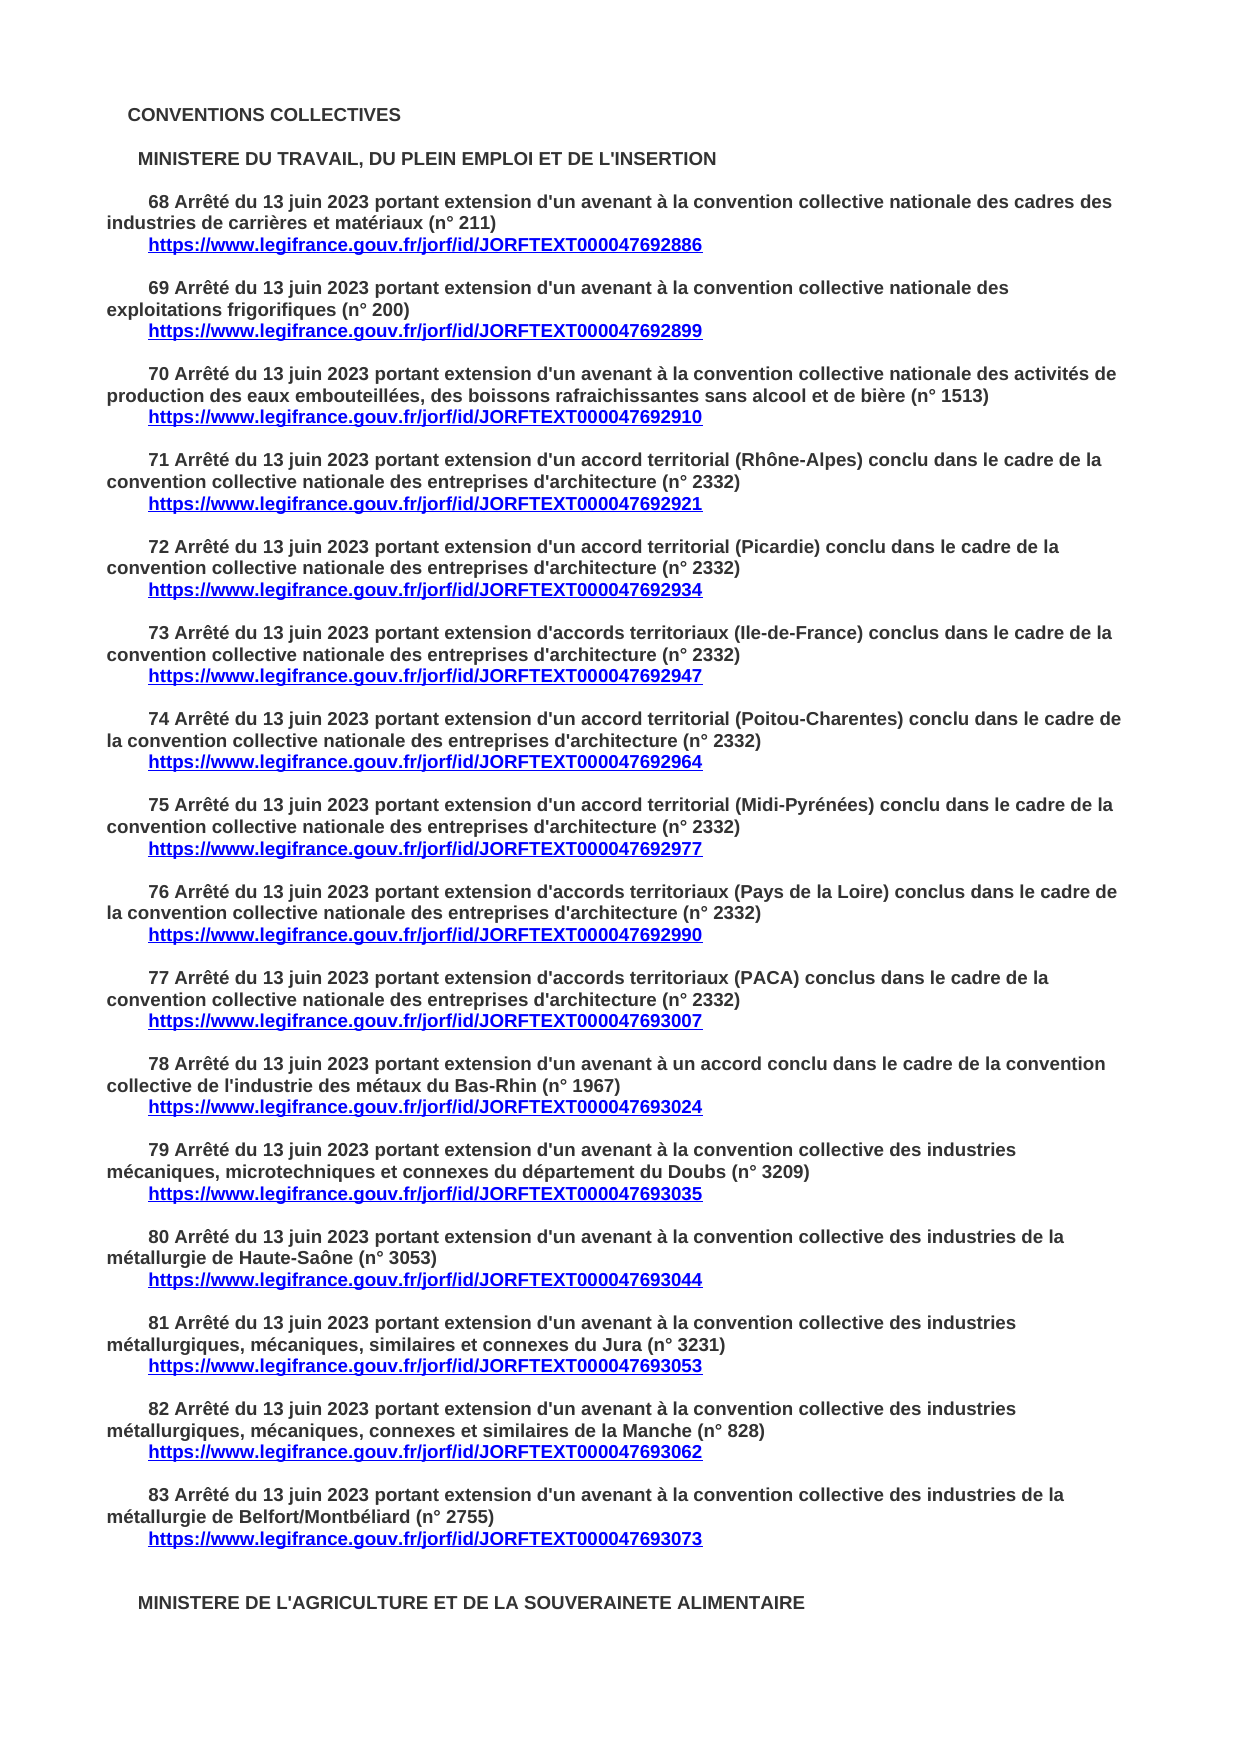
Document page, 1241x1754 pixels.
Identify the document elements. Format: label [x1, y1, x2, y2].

text [106, 83, 1128, 1635]
